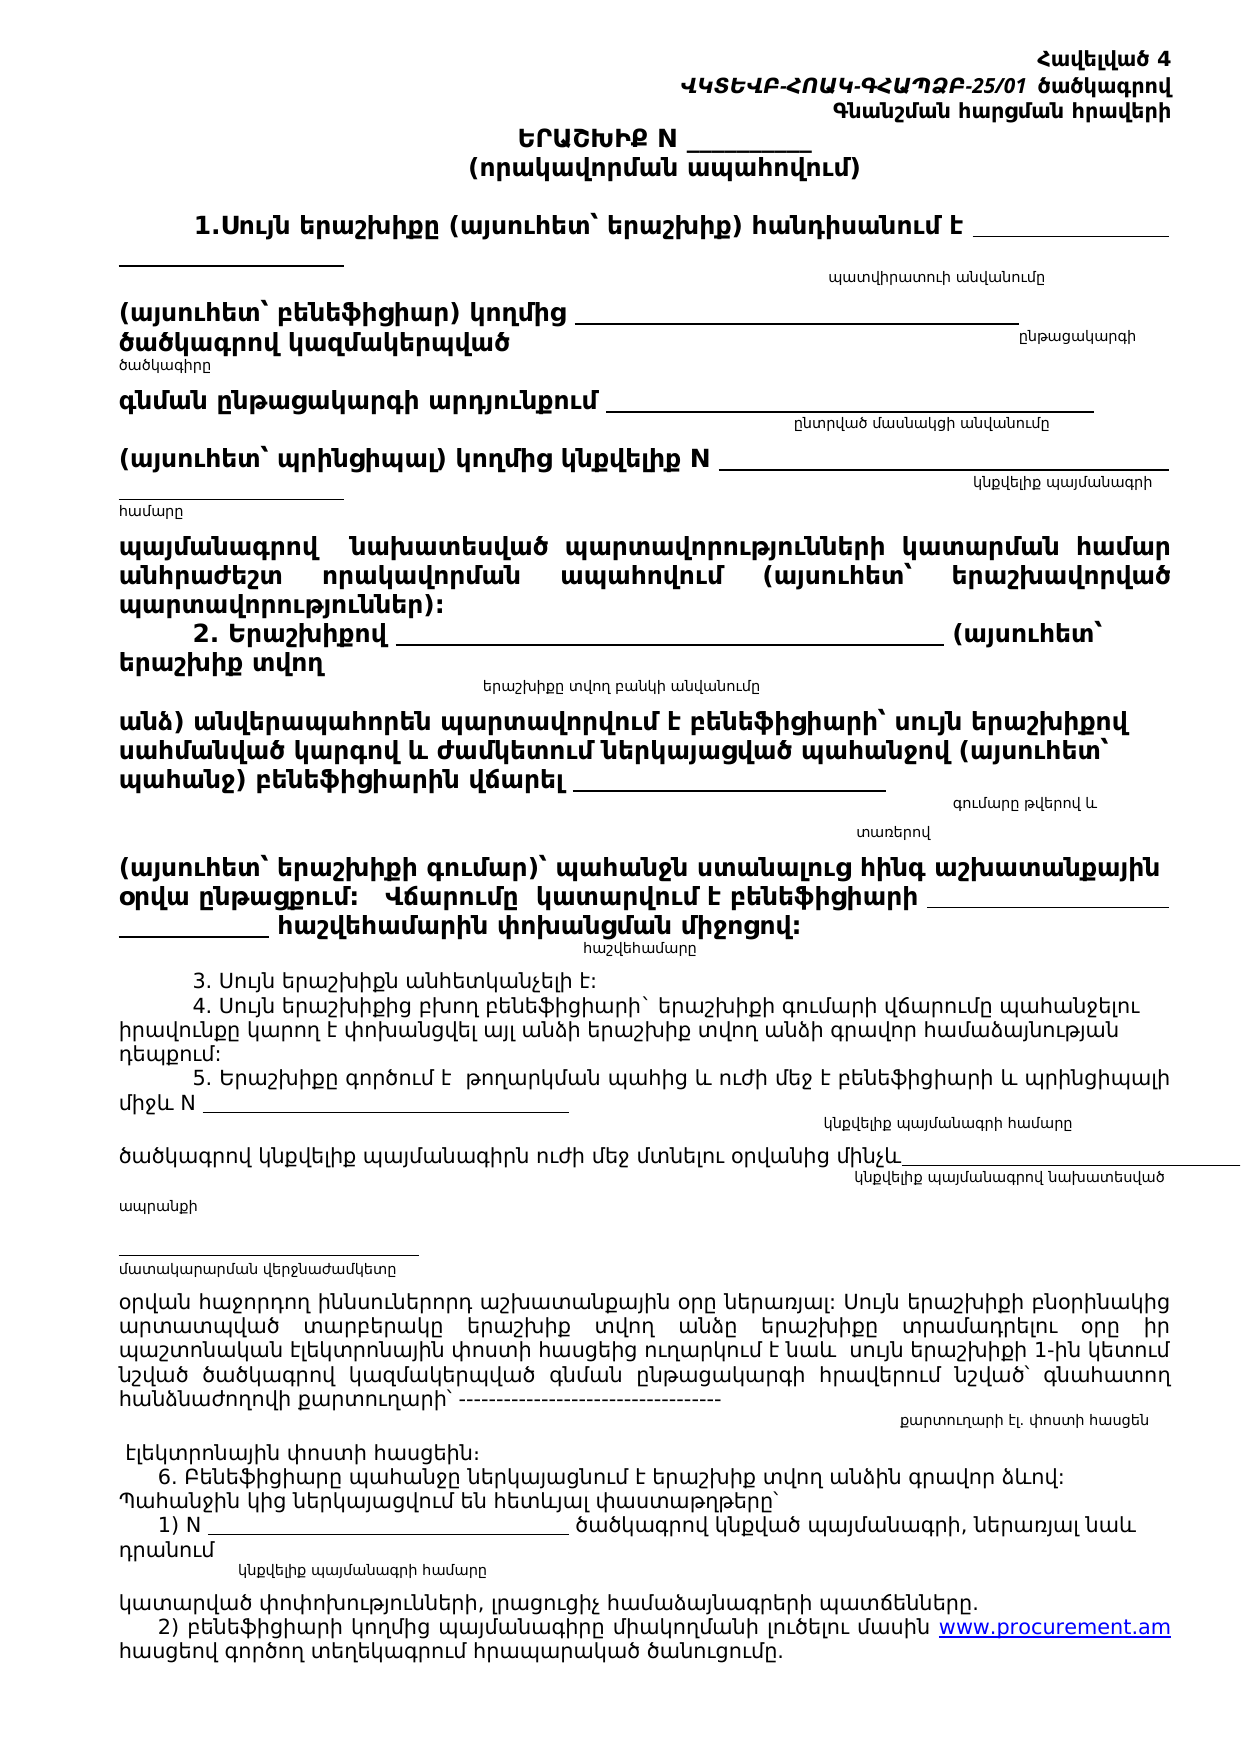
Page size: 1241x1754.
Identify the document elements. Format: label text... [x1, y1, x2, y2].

text հաշվեհամարը [192, 940, 1171, 969]
text կնքվելիք պայմանագրի համարը [635, 1115, 1171, 1144]
list քարտուղարի էլ. փոստի հասցեն [118, 1411, 1171, 1441]
text (այսուհետ՝ երաշխիքի գումար)՝ պահանջն ստանալուց հինգ աշխատանքային օրվա ընթացքում: Վճարումը կատարվում է բենեֆիցիարի հաշվեհամարին փոխանցման միջոցով: [118, 853, 1171, 940]
list մատակարարման վերջնաժամկետը [118, 1261, 1171, 1290]
list կնքվելիք պայմանագրով նախատեսված ապրանքի [118, 1168, 1171, 1227]
text գնման ընթացակարգի արդյունքում [118, 386, 1171, 415]
text Գնանշման հարցման հրավերի [118, 99, 1171, 124]
text պատվիրատուի անվանումը [708, 269, 1171, 298]
text ՎԿՏԵՎԲ-ՀՈԱԿ-ԳՀԱՊՁԲ-25/01 ծածկագրով [118, 71, 1171, 99]
text անձ) անվերապահորեն պարտավորվում է բենեֆիցիարի՝ սույն երաշխիքով սահմանված կարգով և ժամկետում ներկայացված պահանջով (այսուհետ՝ պահանջ) բենեֆիցիարին վճարել [118, 707, 1171, 794]
text ԵՐԱՇԽԻՔ N __________ [118, 124, 1171, 153]
text (որակավորման ապահովում) [118, 153, 1171, 182]
text 2) բենեֆիցիարի կողմից պայմանագիրը միակողմանի լուծելու մասին www.procurement.am հասցեով գործող տեղեկագրում հրապարակած ծանուցումը. [118, 1615, 1171, 1664]
text 1) N ծածկագրով կնքված պայմանագրի, ներառյալ նաև դրանում [118, 1513, 1171, 1562]
text երաշխիքը տվող բանկի անվանումը [118, 678, 1171, 707]
text կնքվելիք պայմանագրի համարը [118, 1562, 1171, 1591]
text ընտրված մասնակցի անվանումը [118, 415, 1171, 444]
list ծածկագրով կնքվելիք պայմանագիրն ուժի մեջ մտնելու օրվանից մինչև [118, 1144, 1171, 1168]
text պայմանագրով նախատեսված պարտավորությունների կատարման համար անհրաժեշտ որակավորման ապահովում (այսուհետ՝ երաշխավորված պարտավորություններ): [118, 532, 1171, 619]
text (այսուհետ՝ բենեֆիցիար) կողմից ծածկագրով կազմակերպված ընթացակարգի ծածկագիրը [118, 298, 1171, 386]
text 5. Երաշխիքը գործում է թողարկման պահից և ուժի մեջ է բենեֆիցիարի և պրինցիպալի միջև N [118, 1066, 1171, 1115]
text 1.Սույն երաշխիքը (այսուհետ՝ երաշխիք) հանդիսանում է [118, 211, 1171, 269]
text 4. Սույն երաշխիքից բխող բենեֆիցիարի` երաշխիքի գումարի վճարումը պահանջելու իրավունքը կարող է փոխանցվել այլ անձի երաշխիք տվող անձի գրավոր համաձայնության դեպքում: [118, 994, 1171, 1066]
text (այսուհետ՝ պրինցիպալ) կողմից կնքվելիք N կնքվելիք պայմանագրի համարը [118, 444, 1171, 532]
text Հավելված 4 [118, 47, 1171, 71]
text 3. Սույն երաշխիքն անհետկանչելի է: [118, 969, 1171, 994]
text 2. Երաշխիքով (այսուհետ՝ երաշխիք տվող [118, 619, 1171, 678]
text կատարված փոփոխությունների, լրացուցիչ համաձայնագրերի պատճենները. [118, 1591, 1171, 1615]
text 6. Բենեֆիցիարը պահանջը ներկայացնում է երաշխիք տվող անձին գրավոր ձևով: Պահանջին կից ներկայացվում են հետևյալ փաստաթղթերը՝ [118, 1465, 1171, 1513]
list օրվան հաջորդող իննսուներորդ աշխատանքային օրը ներառյալ: Սույն երաշխիքի բնօրինակից արտատպված տարբերակը երաշխիք տվող անձը երաշխիքը տրամադրելու օրը իր պաշտոնական էլեկտրոնային փոստի հասցեից ուղարկում է նաև սույն երաշխիքի 1-ին կետում նշված ծածկագրով կազմակերպված գնման ընթացակարգի հրավերում նշված՝ գնահատող հանձնաժողովի քարտուղարի՝ ----------------------------------- [118, 1290, 1171, 1411]
list էլեկտրոնային փոստի հասցեին։ [118, 1441, 1171, 1465]
text գումարը թվերով և տառերով [856, 794, 1171, 853]
